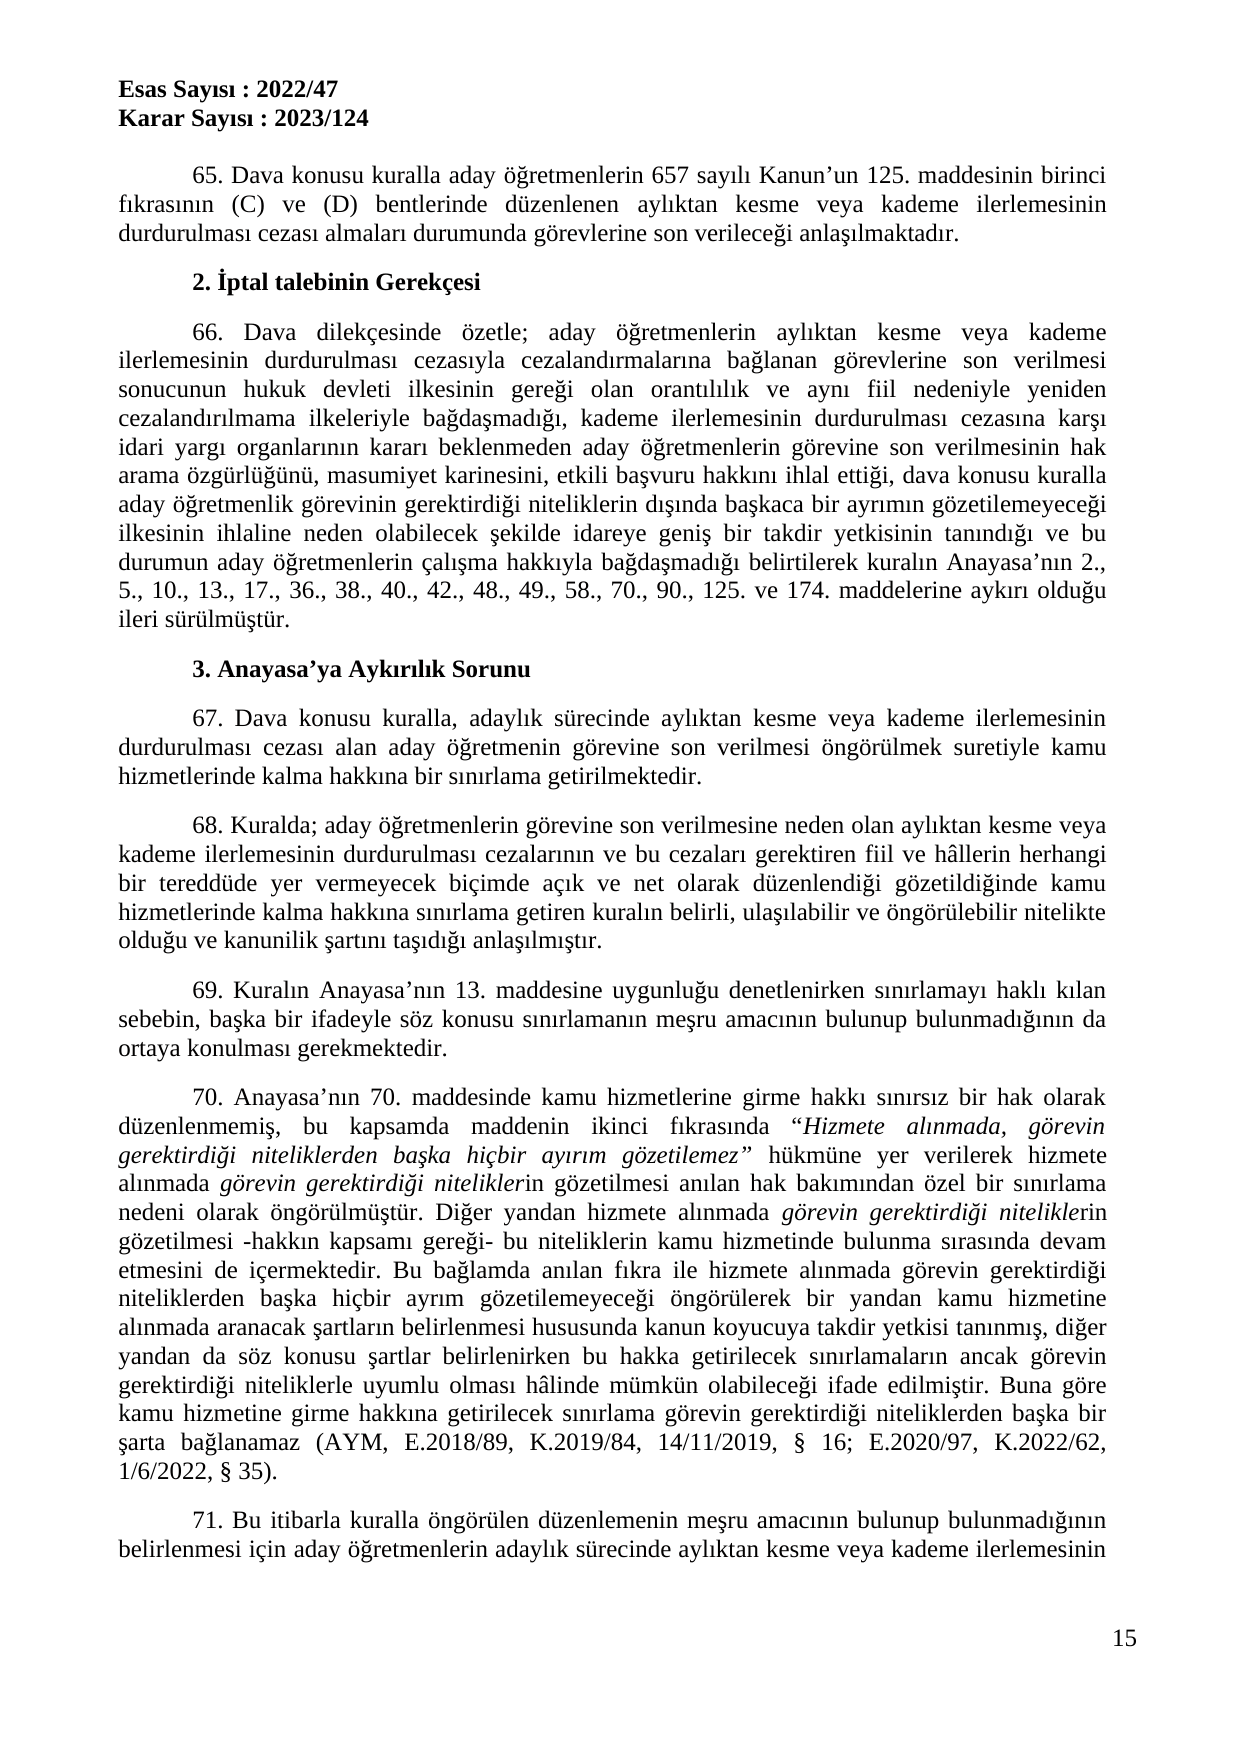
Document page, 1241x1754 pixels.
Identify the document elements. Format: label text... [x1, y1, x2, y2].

list Anayasa’ya Aykırılık Sorunu [118, 654, 1107, 683]
text 67. Dava konusu kuralla, adaylık sürecinde aylıktan kesme veya kademe ilerlemesinin durdurulması cezası alan aday öğretmenin görevine son verilmesi öngörülmek suretiyle kamu hizmetlerinde kalma hakkına bir sınırlama getirilmektedir. [118, 703, 1107, 790]
text 65. Dava konusu kuralla aday öğretmenlerin 657 sayılı Kanun’un 125. maddesinin birinci fıkrasının (C) ve (D) bentlerinde düzenlenen aylıktan kesme veya kademe ilerlemesinin durdurulması cezası almaları durumunda görevlerine son verileceği anlaşılmaktadır. [118, 160, 1107, 246]
text 66. Dava dilekçesinde özetle; aday öğretmenlerin aylıktan kesme veya kademe ilerlemesinin durdurulması cezasıyla cezalandırmalarına bağlanan görevlerine son verilmesi sonucunun hukuk devleti ilkesinin gereği olan orantılılık ve aynı fiil nedeniyle yeniden cezalandırılmama ilkeleriyle bağdaşmadığı, kademe ilerlemesinin durdurulması cezasına karşı idari yargı organlarının kararı beklenmeden aday öğretmenlerin görevine son verilmesinin hak arama özgürlüğünü, masumiyet karinesini, etkili başvuru hakkını ihlal ettiği, dava konusu kuralla aday öğretmenlik görevinin gerektirdiği niteliklerin dışında başkaca bir ayrımın gözetilemeyeceği ilkesinin ihlaline neden olabilecek şekilde idareye geniş bir takdir yetkisinin tanındığı ve bu durumun aday öğretmenlerin çalışma hakkıyla bağdaşmadığı belirtilerek kuralın Anayasa’nın 2., 5., 10., 13., 17., 36., 38., 40., 42., 48., 49., 58., 70., 90., 125. ve 174. maddelerine aykırı olduğu ileri sürülmüştür. [118, 317, 1107, 633]
text 68. Kuralda; aday öğretmenlerin görevine son verilmesine neden olan aylıktan kesme veya kademe ilerlemesinin durdurulması cezalarının ve bu cezaları gerektiren fiil ve hâllerin herhangi bir tereddüde yer vermeyecek biçimde açık ve net olarak düzenlendiği gözetildiğinde kamu hizmetlerinde kalma hakkına sınırlama getiren kuralın belirli, ulaşılabilir ve öngörülebilir nitelikte olduğu ve kanunilik şartını taşıdığı anlaşılmıştır. [118, 811, 1107, 954]
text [118, 1506, 1107, 1563]
text 70. Anayasa’nın 70. maddesinde kamu hizmetlerine girme hakkı sınırsız bir hak olarak düzenlenmemiş, bu kapsamda maddenin ikinci fıkrasında “Hizmete alınmada, görevin gerektirdiği niteliklerden başka hiçbir ayırım gözetilemez” hükmüne yer verilerek hizmete alınmada görevin gerektirdiği niteliklerin gözetilmesi anılan hak bakımından özel bir sınırlama nedeni olarak öngörülmüştür. Diğer yandan hizmete alınmada görevin gerektirdiği niteliklerin gözetilmesi -hakkın kapsamı gereği- bu niteliklerin kamu hizmetinde bulunma sırasında devam etmesini de içermektedir. Bu bağlamda anılan fıkra ile hizmete alınmada görevin gerektirdiği niteliklerden başka hiçbir ayrım gözetilemeyeceği öngörülerek bir yandan kamu hizmetine alınmada aranacak şartların belirlenmesi hususunda kanun koyucuya takdir yetkisi tanınmış, diğer yandan da söz konusu şartlar belirlenirken bu hakka getirilecek sınırlamaların ancak görevin gerektirdiği niteliklerle uyumlu olması hâlinde mümkün olabileceği ifade edilmiştir. Buna göre kamu hizmetine girme hakkına getirilecek sınırlama görevin gerektirdiği niteliklerden başka bir şarta bağlanamaz (AYM, E.2018/89, K.2019/84, 14/11/2019, § 16; E.2020/97, K.2022/62, 1/6/2022, § 35). [118, 1082, 1107, 1485]
text 69. Kuralın Anayasa’nın 13. maddesine uygunluğu denetlenirken sınırlamayı haklı kılan sebebin, başka bir ifadeyle söz konusu sınırlamanın meşru amacının bulunup bulunmadığının da ortaya konulması gerekmektedir. [118, 975, 1107, 1061]
list İptal talebinin Gerekçesi [118, 267, 1107, 296]
